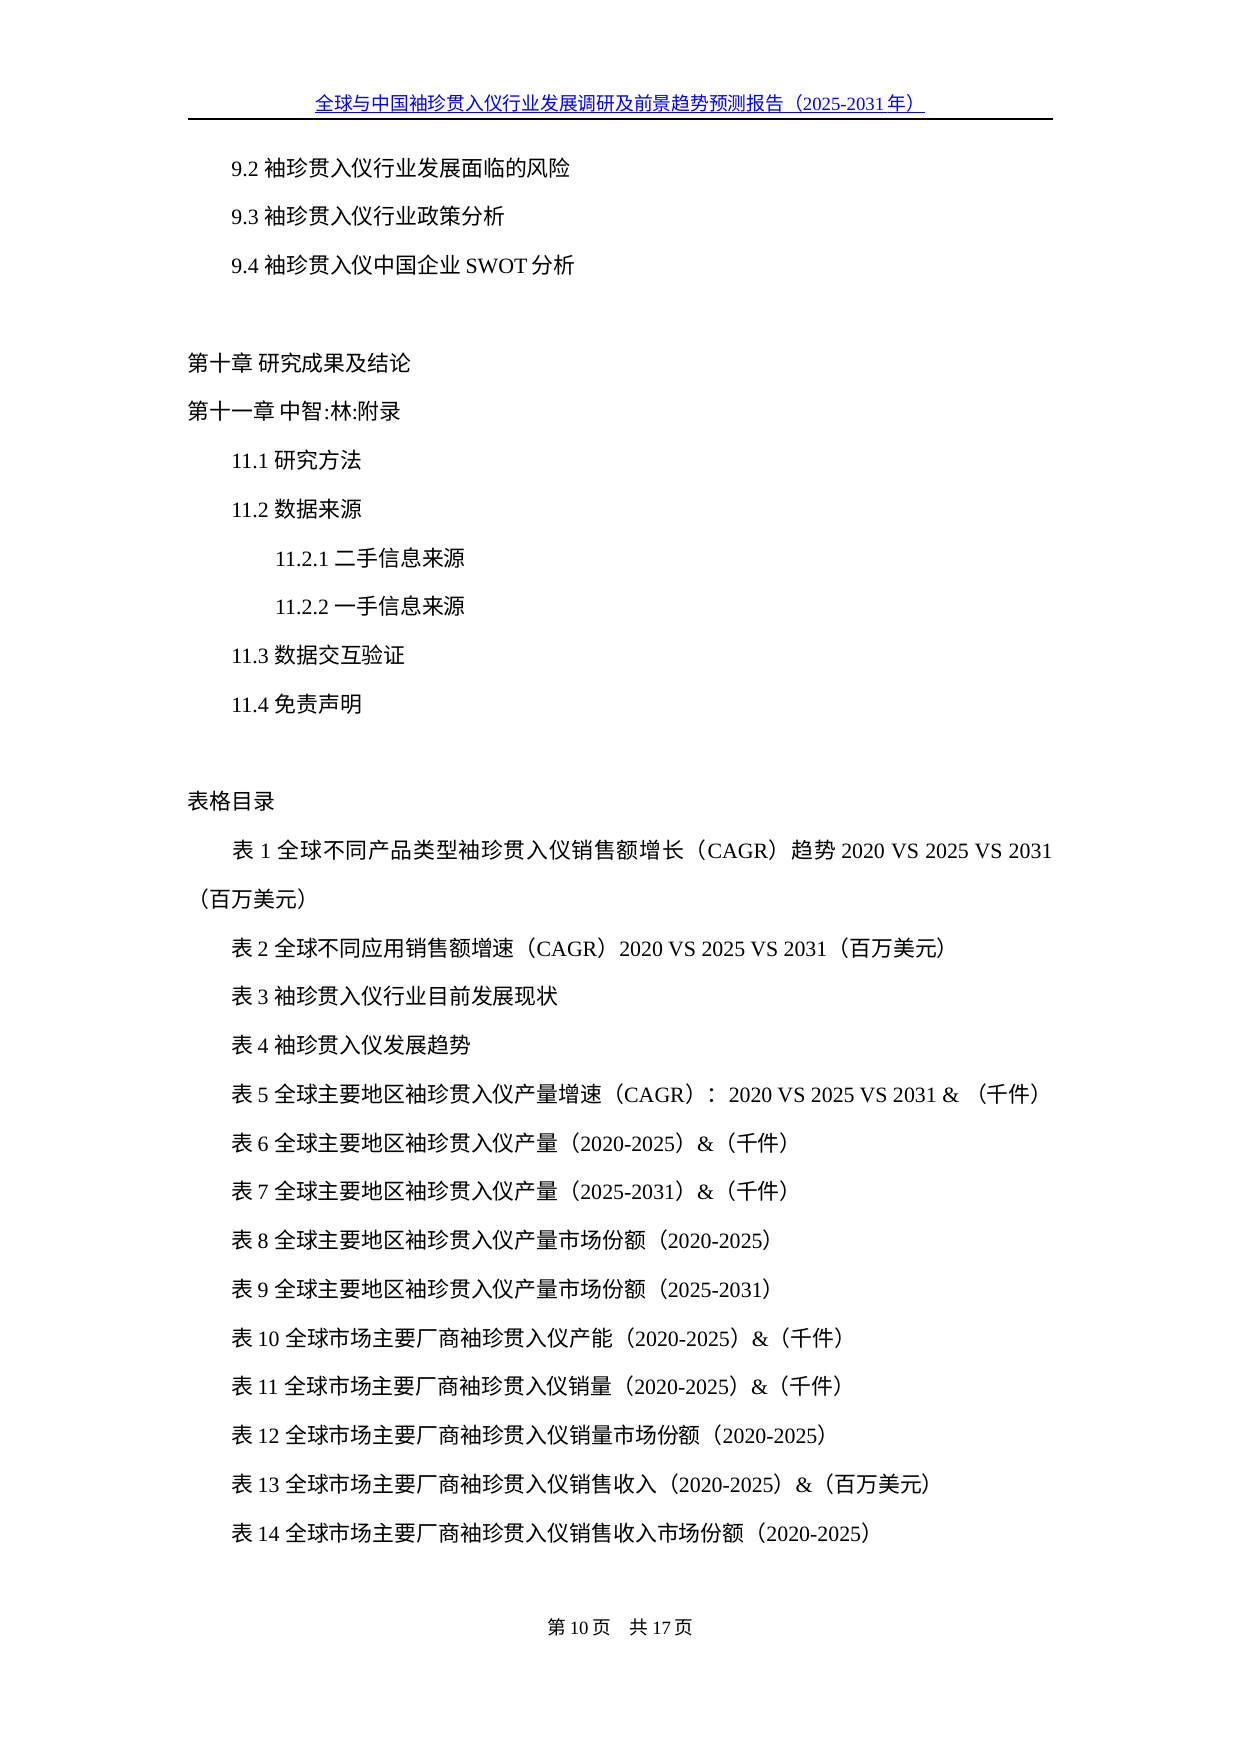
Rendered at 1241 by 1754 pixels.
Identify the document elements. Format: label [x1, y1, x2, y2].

text [187, 150, 1053, 1548]
